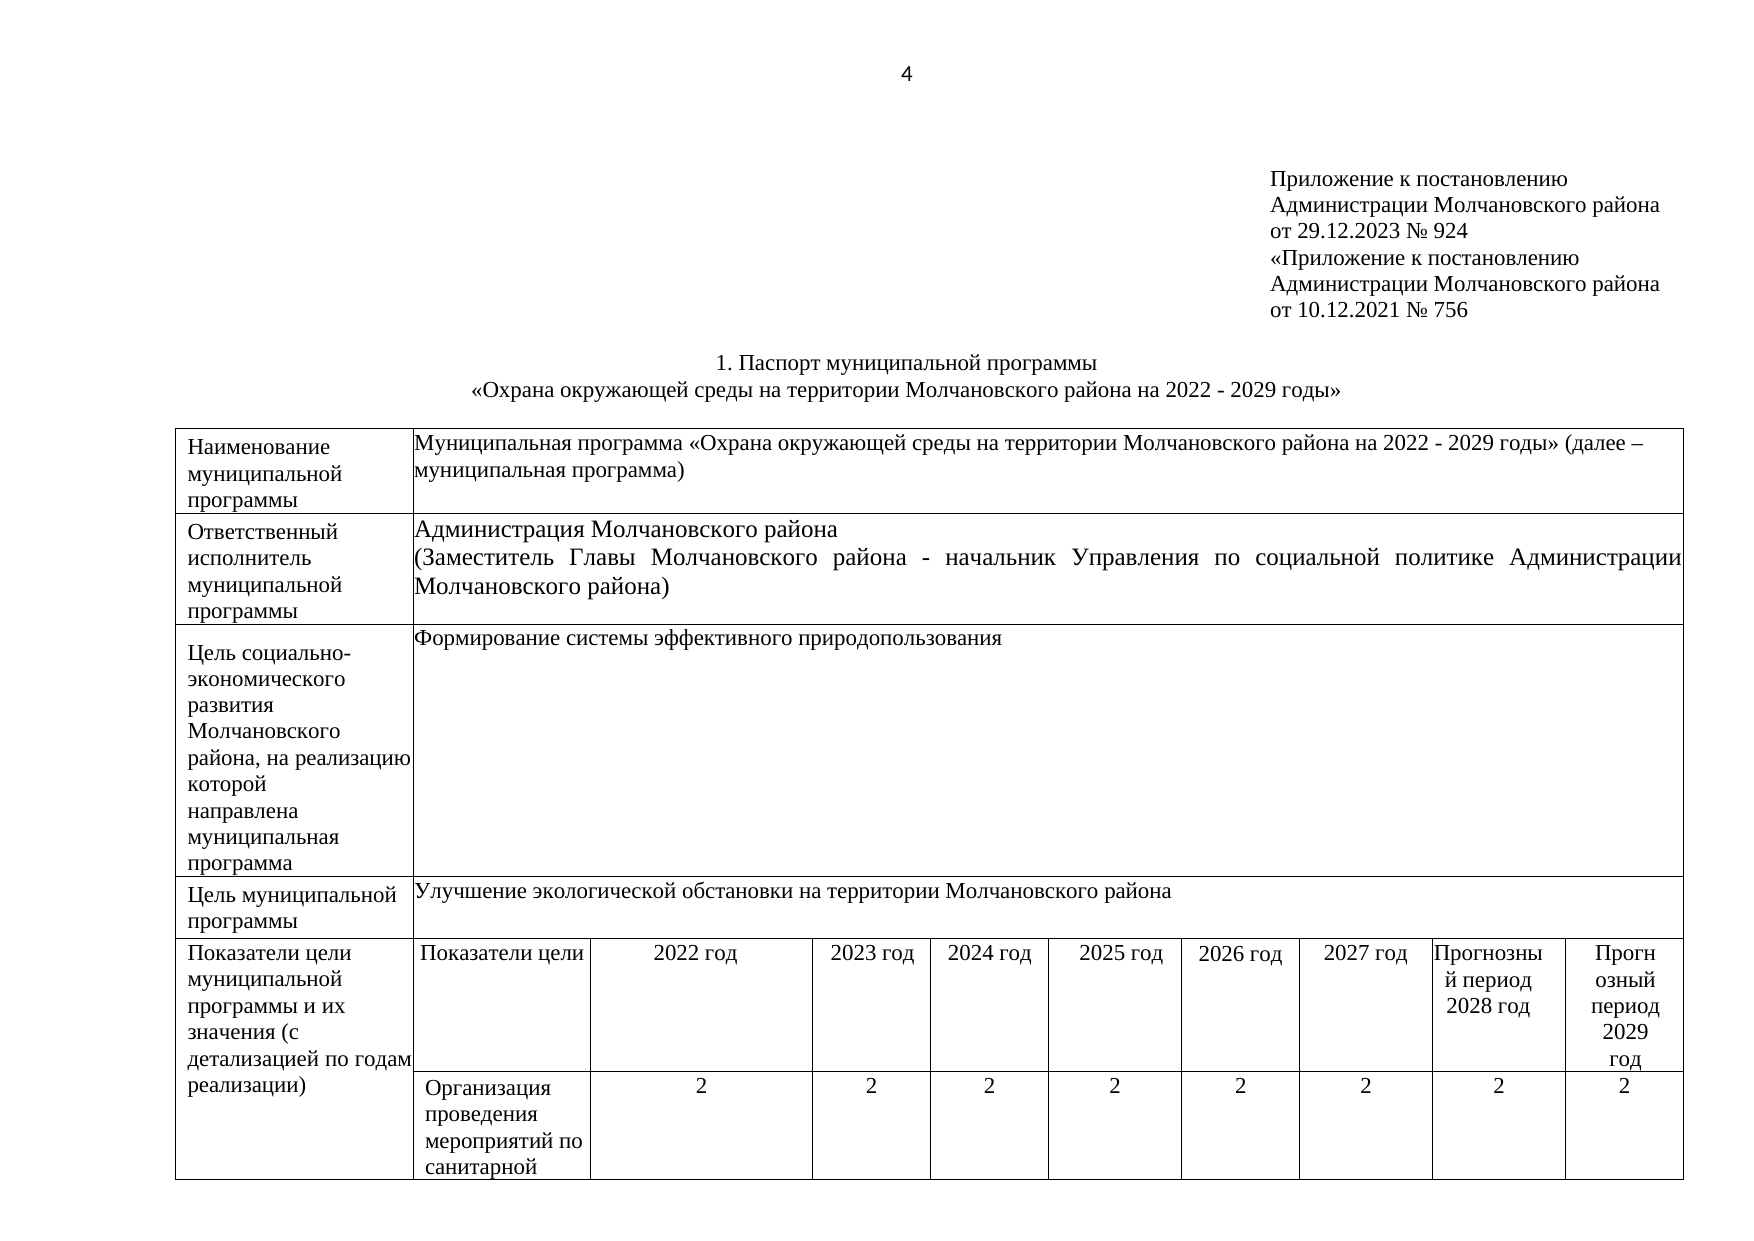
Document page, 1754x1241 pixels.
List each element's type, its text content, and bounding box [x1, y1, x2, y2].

table_cell 2024 год [931, 939, 1048, 1071]
text «Приложение к постановлению [1270, 244, 1695, 270]
text Администрации Молчановского района от 29.12.2023 № 924 [1270, 191, 1695, 244]
table_header Муниципальная программа «Охрана окружающей среды на территории Молчановского района на 2022 - 2029 годы» (далее – муниципальная программа) [414, 429, 1683, 513]
table_cell Показатели цели муниципальной программы и их значения (с детализацией по годам реализации) [176, 939, 413, 1179]
table_cell 2027 год [1300, 939, 1432, 1071]
table_cell 2 [1049, 1072, 1181, 1179]
table_cell 2 [1300, 1072, 1432, 1179]
text «Охрана окружающей среды на территории Молчановского района на 2022 - 2029 годы» [118, 376, 1695, 402]
table_cell 2023 год [813, 939, 930, 1071]
table_cell 2 [591, 1072, 812, 1179]
table_cell 2026 год [1182, 939, 1299, 1071]
table_cell 2 [813, 1072, 930, 1179]
table_cell Прогнозный период 2029 год [1566, 939, 1683, 1071]
table_cell 2 [1433, 1072, 1565, 1179]
table_cell Показатели цели [414, 939, 590, 1071]
table_cell 2 [1182, 1072, 1299, 1179]
text от 10.12.2021 № 756 [1270, 297, 1695, 323]
table_cell Цель муниципальной программы [176, 877, 413, 938]
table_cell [414, 1072, 590, 1179]
table_cell Администрация Молчановского района (Заместитель Главы Молчановского района - начальник Управления по социальной политике Администрации Молчановского района) [414, 514, 1683, 623]
table_cell 2022 год [591, 939, 812, 1071]
table_cell Улучшение экологической обстановки на территории Молчановского района [414, 877, 1683, 938]
table_cell Прогнозный период 2028 год [1433, 939, 1565, 1071]
table_cell Ответственный исполнитель муниципальной программы [176, 514, 413, 623]
text Приложение к постановлению [1270, 165, 1695, 191]
table_cell Формирование системы эффективного природопользования [414, 625, 1683, 876]
table_cell 2 [931, 1072, 1048, 1179]
text 1. Паспорт муниципальной программы [118, 349, 1695, 376]
table_cell Цель социально- экономического развития Молчановского района, на реализацию которой направлена муниципальная программа [176, 625, 413, 876]
table_header Наименование муниципальной программы [176, 429, 413, 513]
text Администрации Молчановского района [1270, 270, 1695, 297]
table_cell 2025 год [1049, 939, 1181, 1071]
table_cell 2 [1566, 1072, 1683, 1179]
